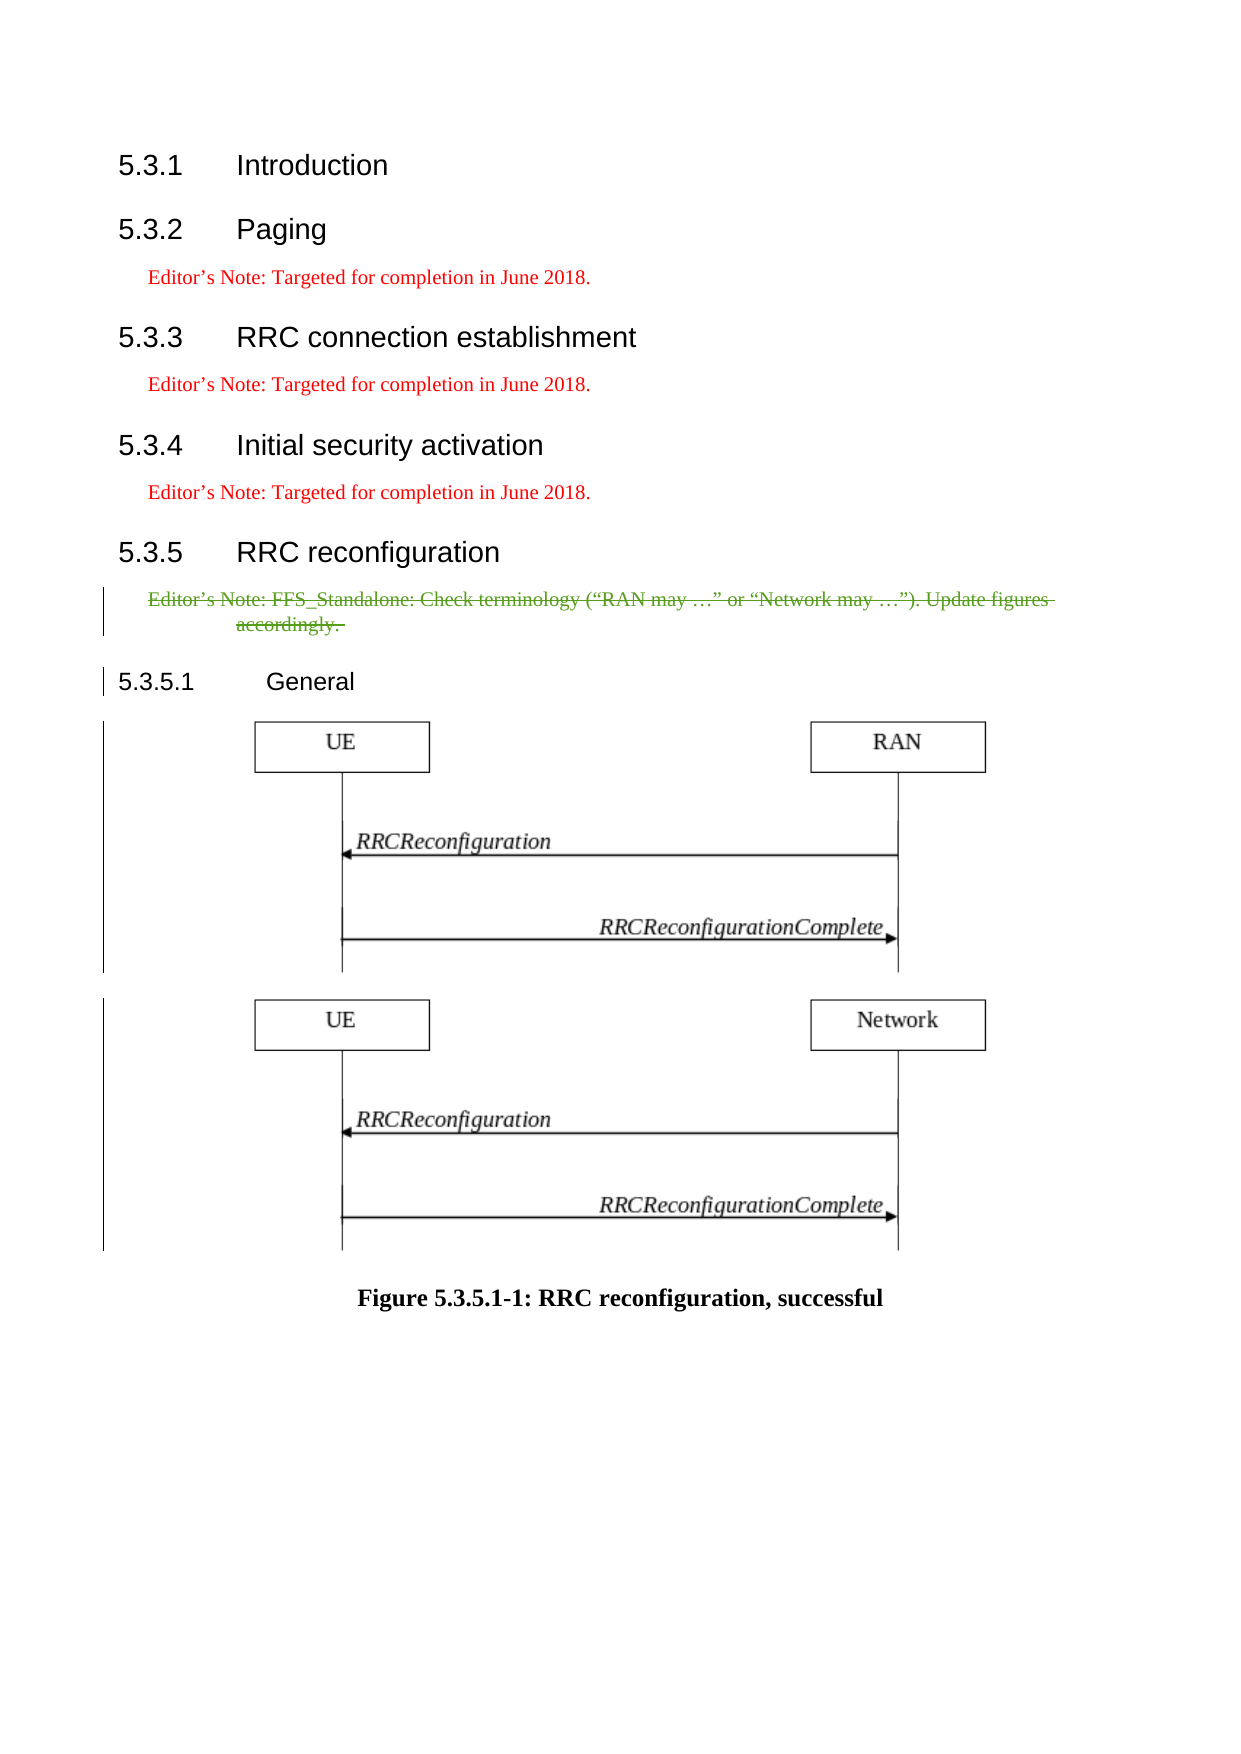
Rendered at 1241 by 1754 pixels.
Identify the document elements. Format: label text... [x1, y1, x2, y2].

subtitle 5.3.3 RRC connection establishment [118, 320, 1122, 353]
text Editor’s Note: Targeted for completion in June 2018. [148, 264, 1122, 289]
text Editor’s Note: Targeted for completion in June 2018. [148, 372, 1122, 396]
subtitle 5.3.5 RRC reconfiguration [118, 535, 1122, 569]
subtitle 5.3.4 Initial security activation [118, 427, 1122, 461]
subtitle 5.3.5.1 General [118, 667, 1122, 696]
subtitle 5.3.1 Introduction [118, 147, 1122, 181]
text Editor’s Note: Targeted for completion in June 2018. [148, 480, 1122, 504]
subtitle 5.3.2 Paging [118, 212, 1122, 246]
title Figure 5.3.5.1-1: RRC reconfiguration, successful [118, 1283, 1122, 1311]
